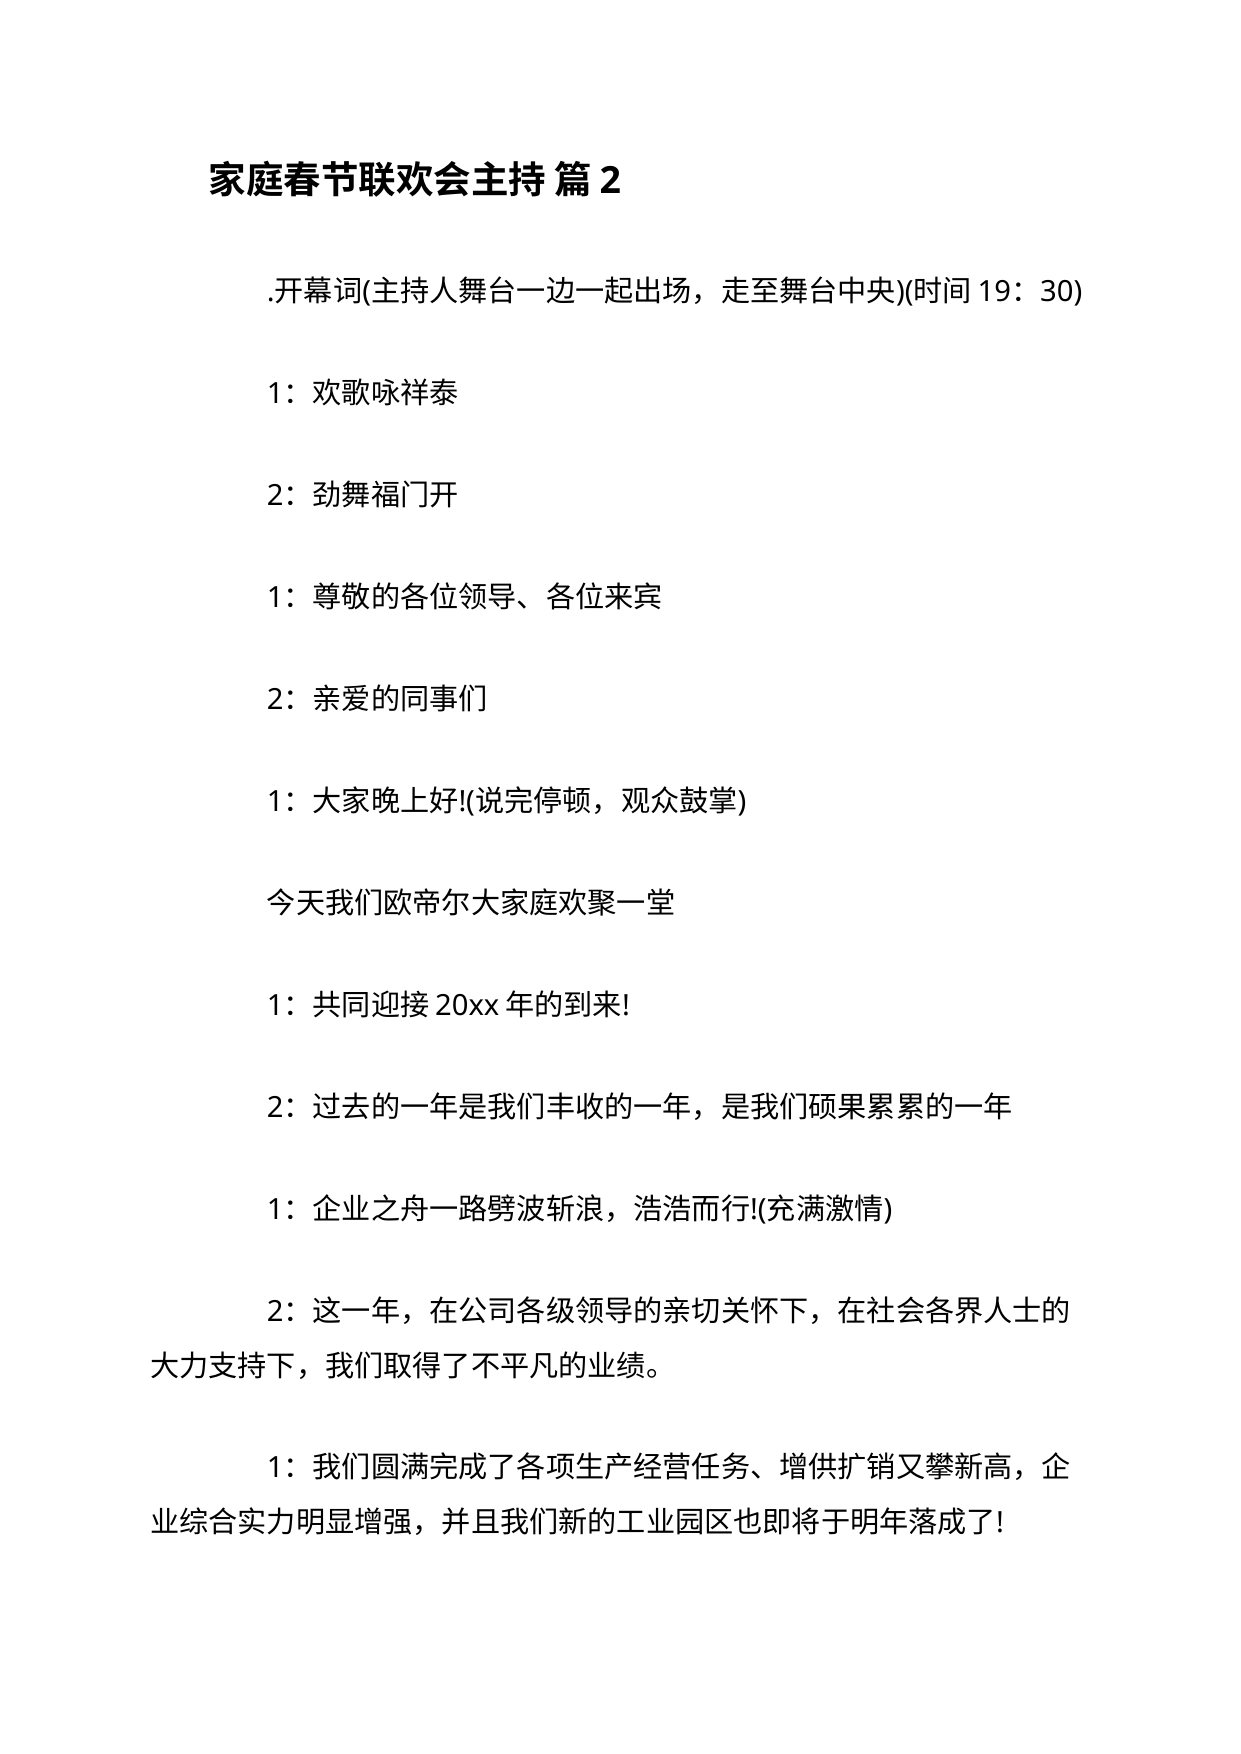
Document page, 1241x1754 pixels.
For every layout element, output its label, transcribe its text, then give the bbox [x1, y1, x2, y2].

text 家庭春节联欢会主持 篇2 [150, 150, 1090, 204]
text 1：共同迎接20xx年的到来! [150, 981, 1090, 1024]
text 1：尊敬的各位领导、各位来宾 [150, 573, 1090, 616]
text 2：过去的一年是我们丰收的一年，是我们硕果累累的一年 [150, 1083, 1090, 1126]
text 1：我们圆满完成了各项生产经营任务、增供扩销又攀新高，企业综合实力明显增强，并且我们新的工业园区也即将于明年落成了! [150, 1444, 1090, 1541]
text 1：大家晚上好!(说完停顿，观众鼓掌) [150, 777, 1090, 820]
text 今天我们欧帝尔大家庭欢聚一堂 [150, 879, 1090, 922]
text .开幕词(主持人舞台一边一起出场，走至舞台中央)(时间19：30) [150, 268, 1090, 310]
text 2：这一年，在公司各级领导的亲切关怀下，在社会各界人士的大力支持下，我们取得了不平凡的业绩。 [150, 1287, 1090, 1384]
text 1：欢歌咏祥泰 [150, 369, 1090, 412]
text 1：企业之舟一路劈波斩浪，浩浩而行!(充满激情) [150, 1185, 1090, 1228]
text 2：亲爱的同事们 [150, 676, 1090, 718]
text 2：劲舞福门开 [150, 472, 1090, 514]
